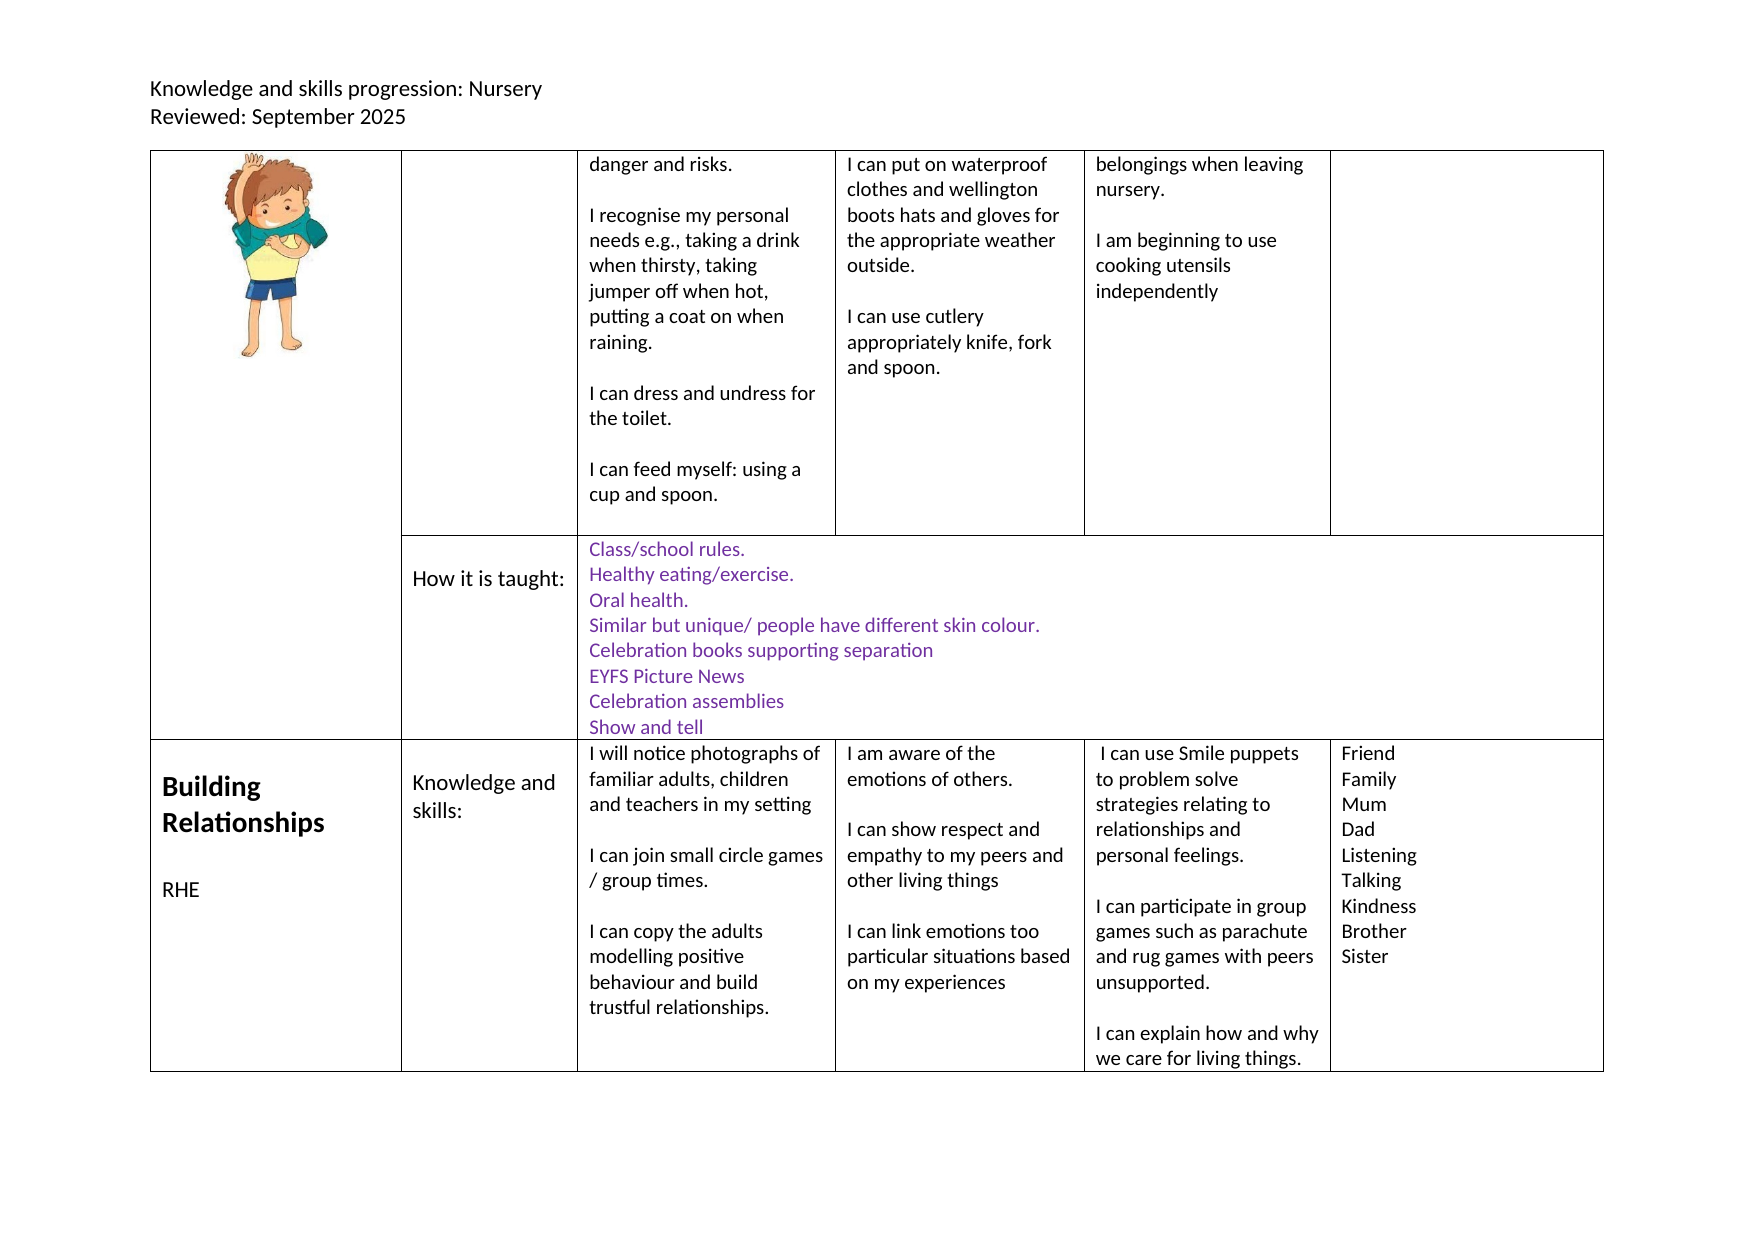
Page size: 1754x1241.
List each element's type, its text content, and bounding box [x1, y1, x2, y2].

picture [222, 151, 330, 359]
table_cell Class/school rules. Healthy eating/exercise. Oral health. Similar but unique/ people have different skin colour. Celebration books supporting separation EYFS Picture News Celebration assemblies Show and tell [578, 536, 1603, 739]
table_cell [402, 740, 577, 1071]
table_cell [1331, 740, 1603, 1071]
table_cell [836, 740, 1084, 1071]
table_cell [1331, 151, 1603, 535]
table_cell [1085, 740, 1330, 1071]
table_cell How it is taught: [402, 536, 577, 739]
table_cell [1085, 151, 1330, 535]
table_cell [151, 151, 401, 739]
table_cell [578, 740, 835, 1071]
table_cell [836, 151, 1084, 535]
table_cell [578, 151, 835, 535]
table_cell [151, 740, 401, 1071]
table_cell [402, 151, 577, 535]
